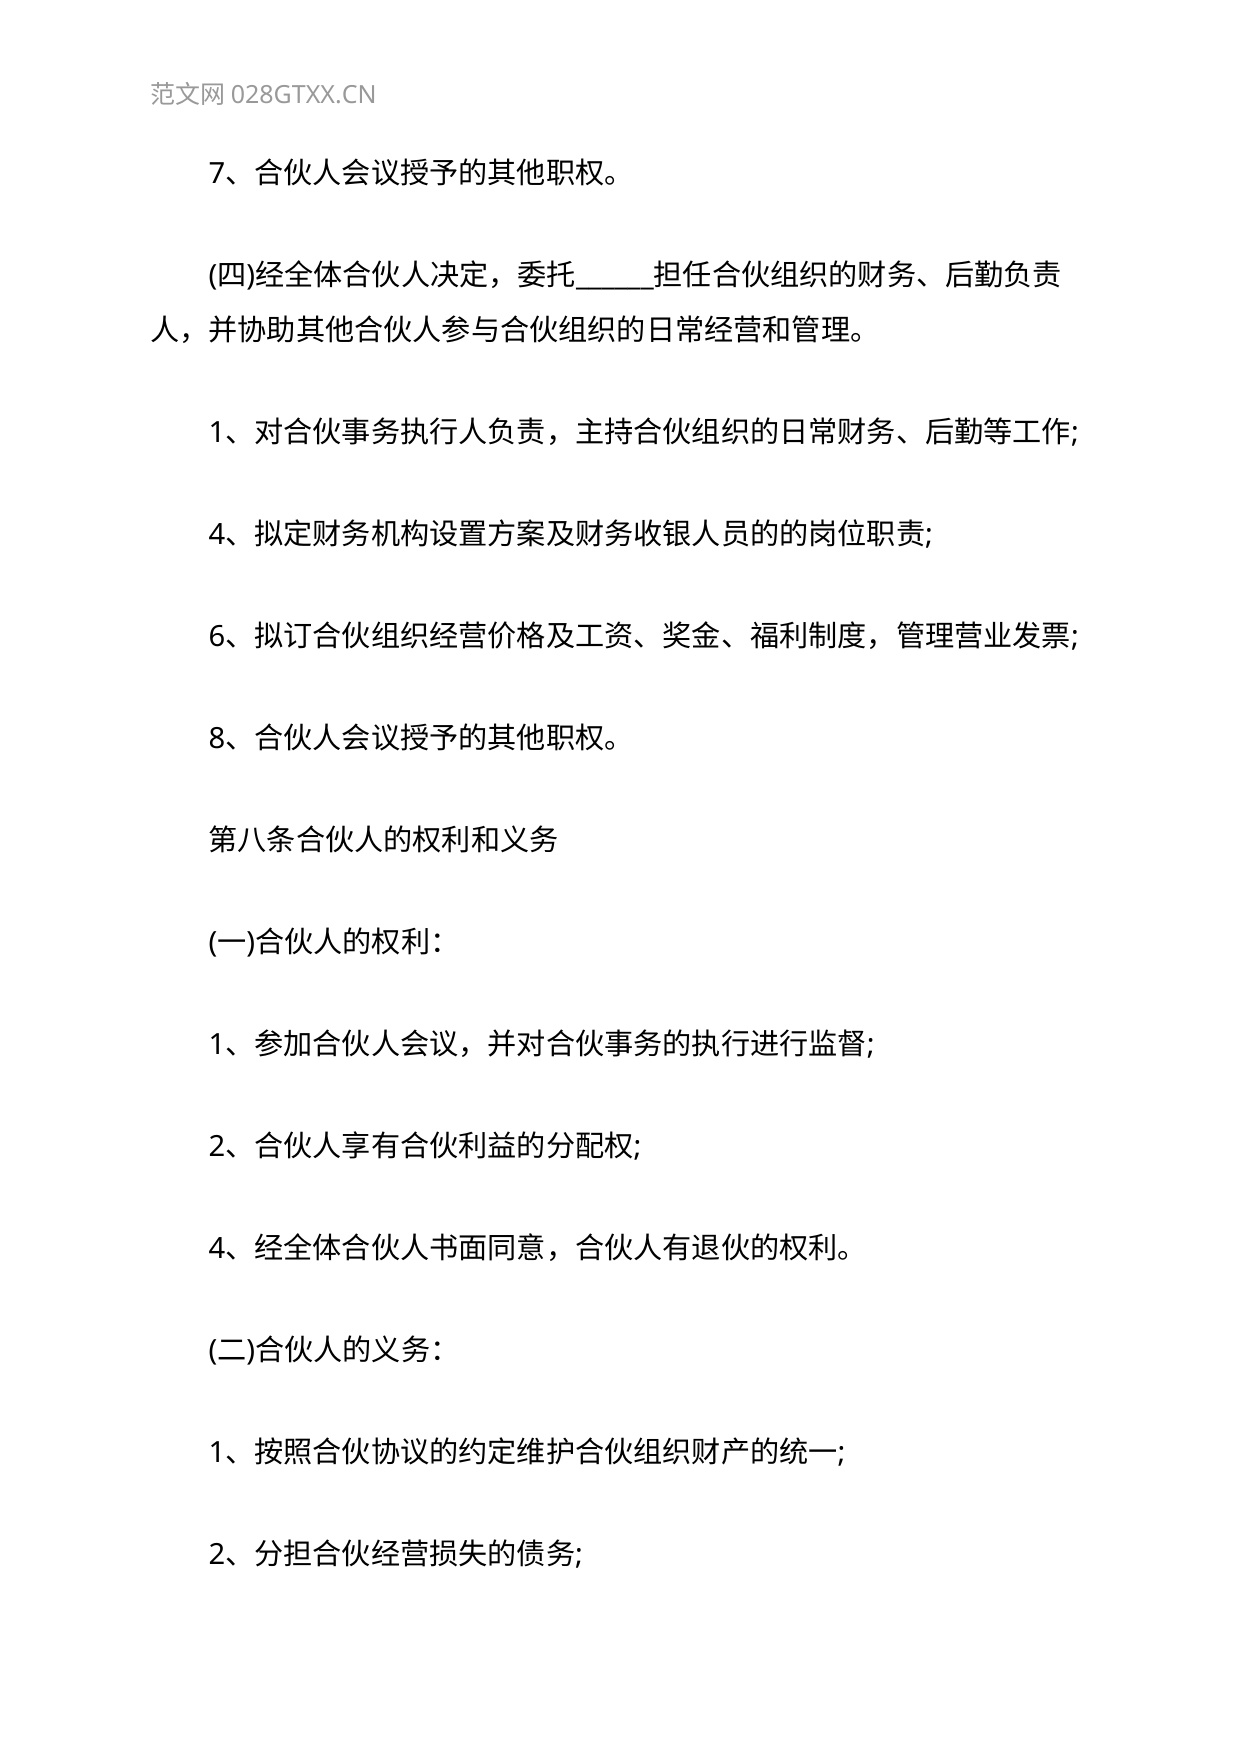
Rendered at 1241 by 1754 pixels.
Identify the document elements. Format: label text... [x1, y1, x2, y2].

text 7、合伙人会议授予的其他职权。 [150, 150, 1090, 192]
text 8、合伙人会议授予的其他职权。 [150, 715, 1090, 757]
text (二)合伙人的义务： [150, 1326, 1090, 1369]
text 第八条合伙人的权利和义务 [150, 817, 1090, 859]
text 2、合伙人享有合伙利益的分配权; [150, 1122, 1090, 1165]
text 4、经全体合伙人书面同意，合伙人有退伙的权利。 [150, 1224, 1090, 1267]
text 1、参加合伙人会议，并对合伙事务的执行进行监督; [150, 1020, 1090, 1063]
text 6、拟订合伙组织经营价格及工资、奖金、福利制度，管理营业发票; [150, 613, 1090, 655]
text 1、按照合伙协议的约定维护合伙组织财产的统一; [150, 1428, 1090, 1471]
text 2、分担合伙经营损失的债务; [150, 1530, 1090, 1573]
text (一)合伙人的权利： [150, 918, 1090, 961]
text 4、拟定财务机构设置方案及财务收银人员的的岗位职责; [150, 511, 1090, 553]
text (四)经全体合伙人决定，委托______担任合伙组织的财务、后勤负责人，并协助其他合伙人参与合伙组织的日常经营和管理。 [150, 252, 1090, 349]
text 1、对合伙事务执行人负责，主持合伙组织的日常财务、后勤等工作; [150, 409, 1090, 451]
